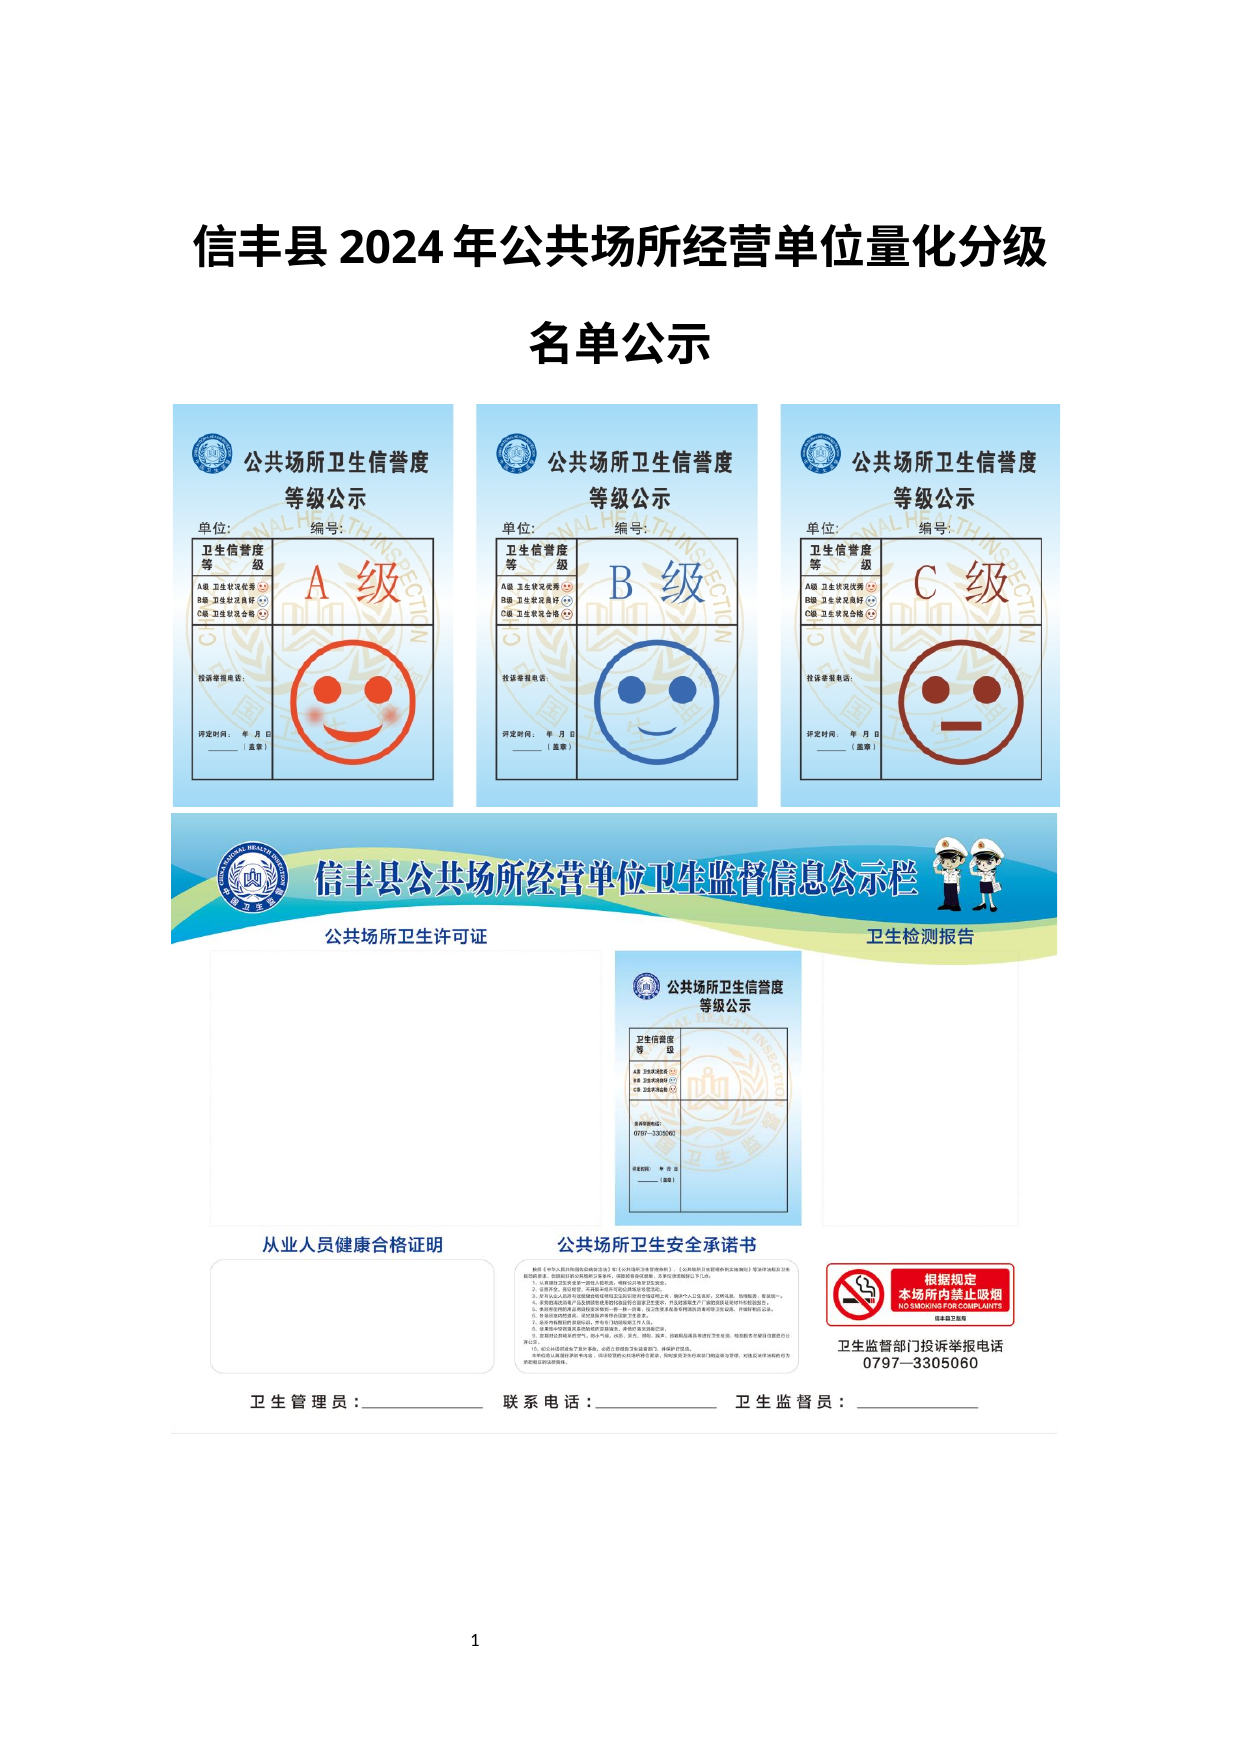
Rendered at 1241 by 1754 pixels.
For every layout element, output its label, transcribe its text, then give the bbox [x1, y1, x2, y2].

picture [172, 404, 1060, 807]
text 信丰县2024年公共场所经营单位量化分级 [187, 194, 1053, 292]
picture [171, 813, 1058, 1434]
text 名单公示 [187, 292, 1053, 389]
